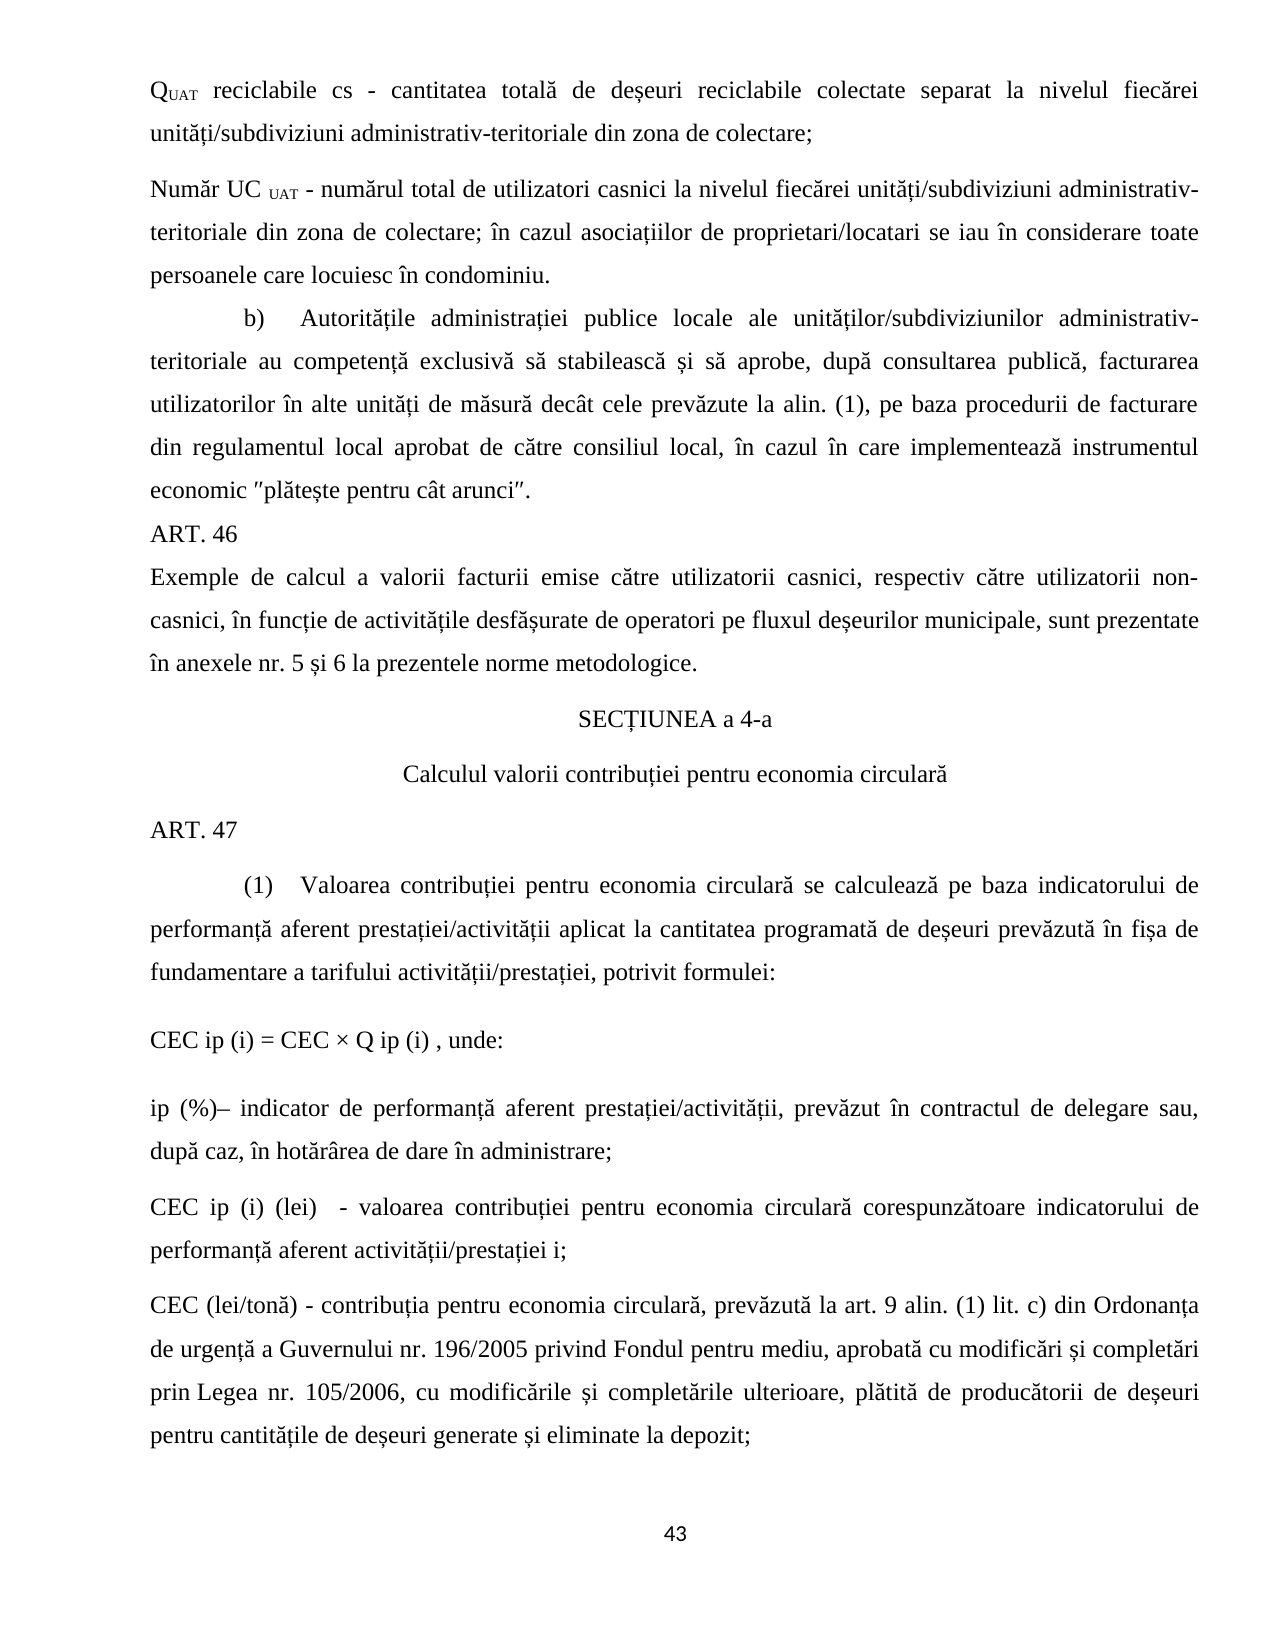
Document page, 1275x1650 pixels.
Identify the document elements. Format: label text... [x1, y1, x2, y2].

text ART. 47 [150, 815, 1200, 844]
text Calculul valorii contribuției pentru economia circulară [150, 759, 1200, 788]
text CEC ip (i) (lei) - valoarea contribuției pentru economia circulară corespunzătoare indicatorului de performanță aferent activității/prestației i; [150, 1192, 1200, 1264]
text SECȚIUNEA a 4-a [150, 704, 1200, 732]
list Valoarea contribuției pentru economia circulară se calculează pe baza indicatorului de performanță aferent prestației/activității aplicat la cantitatea programată de deșeuri prevăzută în fișa de fundamentare a tarifului activității/prestației, potrivit formulei: [150, 871, 1200, 986]
text ip (%)– indicator de performanță aferent prestației/activității, prevăzut în contractul de delegare sau, după caz, în hotărârea de dare în administrare; [150, 1093, 1200, 1165]
text ART. 46 [150, 519, 1200, 547]
text CEC ip (i) = CEC × Q ip (i) , unde: [150, 1025, 1200, 1054]
text QUAT reciclabile cs - cantitatea totală de deșeuri reciclabile colectate separat la nivelul fiecărei unități/subdiviziuni administrativ-teritoriale din zona de colectare; [150, 75, 1200, 147]
text CEC (lei/tonă) - contribuția pentru economia circulară, prevăzută la art. 9 alin. (1) lit. c) din Ordonanța de urgență a Guvernului nr. 196/2005 privind Fondul pentru mediu, aprobată cu modificări și completări prin Legea nr. 105/2006, cu modificările și completările ulterioare, plătită de producătorii de deșeuri pentru cantitățile de deșeuri generate și eliminate la depozit; [150, 1291, 1200, 1449]
list Autoritățile administrației publice locale ale unităților/subdiviziunilor administrativ-teritoriale au competență exclusivă să stabilească și să aprobe, după consultarea publică, facturarea utilizatorilor în alte unități de măsură decât cele prevăzute la alin. (1), pe baza procedurii de facturare din regulamentul local aprobat de către consiliul local, în cazul în care implementează instrumentul economic ″plătește pentru cât arunci″. [150, 303, 1200, 504]
text Număr UC UAT - numărul total de utilizatori casnici la nivelul fiecărei unități/subdiviziuni administrativ-teritoriale din zona de colectare; în cazul asociațiilor de proprietari/locatari se iau în considerare toate persoanele care locuiesc în condominiu. [150, 174, 1200, 289]
text Exemple de calcul a valorii facturii emise către utilizatorii casnici, respectiv către utilizatorii non-casnici, în funcție de activitățile desfășurate de operatori pe fluxul deșeurilor municipale, sunt prezentate în anexele nr. 5 și 6 la prezentele norme metodologice. [150, 562, 1200, 677]
